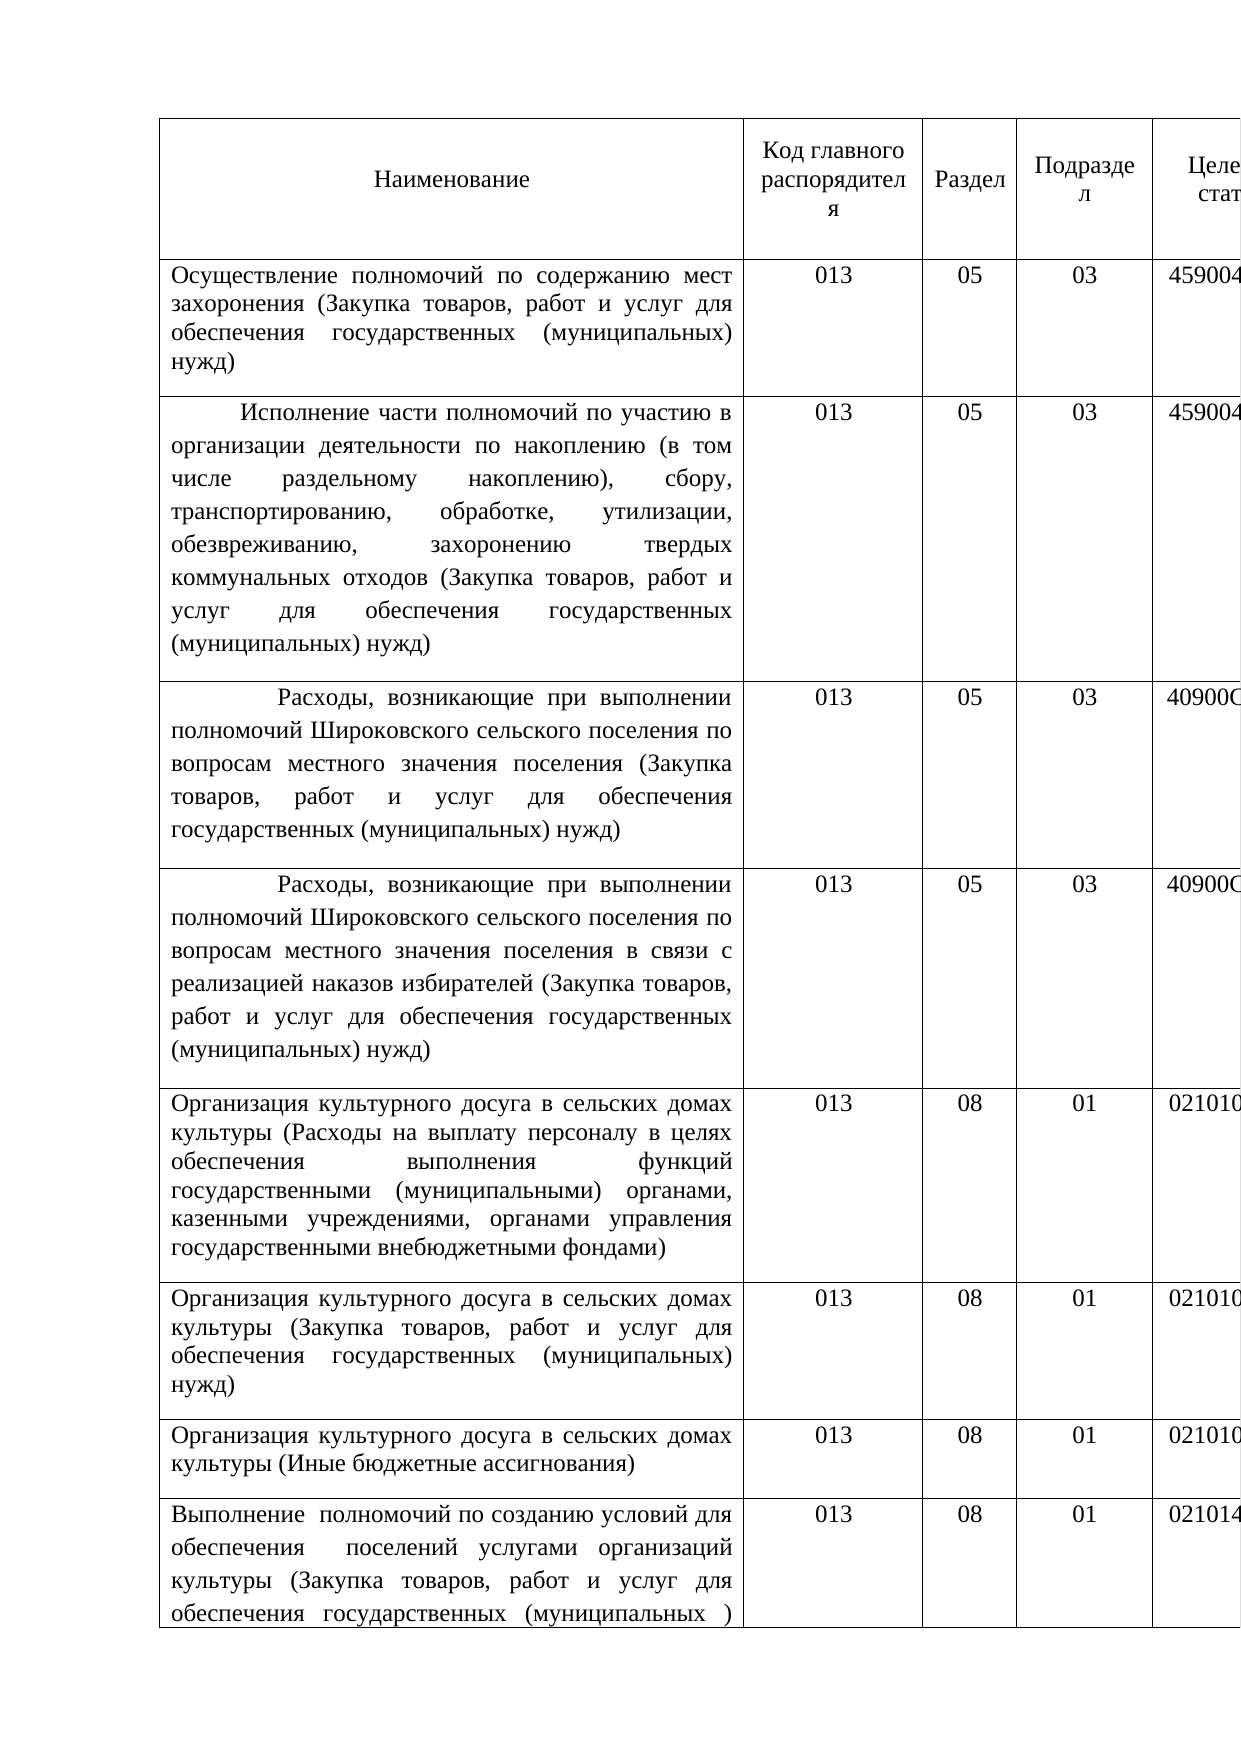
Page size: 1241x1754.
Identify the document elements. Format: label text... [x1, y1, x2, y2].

table_cell 08 [923, 1089, 1016, 1282]
table_cell 08 [923, 1283, 1016, 1419]
table_cell Расходы, возникающие при выполнении полномочий Широковского сельского поселения по вопросам местного значения поселения (Закупка товаров, работ и услуг для обеспечения государственных (муниципальных) нужд) [160, 682, 743, 868]
table_cell 01 [1017, 1420, 1152, 1498]
table_cell 05 [923, 260, 1016, 396]
table_cell Организация культурного досуга в сельских домах культуры (Расходы на выплату персоналу в целях обеспечения выполнения функций государственными (муниципальными) органами, казенными учреждениями, органами управления государственными внебюджетными фондами) [160, 1089, 743, 1282]
table_cell 0210100060 [1153, 1420, 1240, 1498]
table_cell Организация культурного досуга в сельских домах культуры (Закупка товаров, работ и услуг для обеспечения государственных (муниципальных) нужд) [160, 1283, 743, 1419]
table_cell 013 [744, 1089, 922, 1282]
table_cell 05 [923, 397, 1016, 681]
table_cell 03 [1017, 682, 1152, 868]
table_cell 08 [923, 1499, 1016, 1627]
table_cell Расходы, возникающие при выполнении полномочий Широковского сельского поселения по вопросам местного значения поселения в связи с реализацией наказов избирателей (Закупка товаров, работ и услуг для обеспечения государственных (муниципальных) нужд) [160, 869, 743, 1087]
table_cell 08 [923, 1420, 1016, 1498]
table_cell 013 [744, 869, 922, 1087]
table_cell Исполнение части полномочий по участию в организации деятельности по накоплению (в том числе раздельному накоплению), сбору, транспортированию, обработке, утилизации, обезвреживанию, захоронению твердых коммунальных отходов (Закупка товаров, работ и услуг для обеспечения государственных (муниципальных) нужд) [160, 397, 743, 681]
table_cell 05 [923, 869, 1016, 1087]
table_cell Организация культурного досуга в сельских домах культуры (Иные бюджетные ассигнования) [160, 1420, 743, 1498]
table_header Целевая статья [1153, 119, 1240, 259]
table_cell 013 [744, 1283, 922, 1419]
table_cell 013 [744, 682, 922, 868]
table_header Раздел [923, 119, 1016, 259]
table_cell 013 [744, 1499, 922, 1627]
table_header Наименование [160, 119, 743, 259]
table_cell 013 [744, 260, 922, 396]
table_cell 03 [1017, 260, 1152, 396]
table_cell 03 [1017, 397, 1152, 681]
table_cell 013 [744, 1420, 922, 1498]
table_cell 0210140080 [1153, 1499, 1240, 1627]
table_cell 4590040170 [1153, 397, 1240, 681]
table_header Подраздел [1017, 119, 1152, 259]
table_cell 03 [1017, 869, 1152, 1087]
table_cell 01 [1017, 1283, 1152, 1419]
table_cell 40900С0030 [1153, 682, 1240, 868]
table_cell Осуществление полномочий по содержанию мест захоронения (Закупка товаров, работ и услуг для обеспечения государственных (муниципальных) нужд) [160, 260, 743, 396]
table_cell 4590040070 [1153, 260, 1240, 396]
table_cell 013 [744, 397, 922, 681]
table_cell 0210100060 [1153, 1283, 1240, 1419]
table_cell 40900С0130 [1153, 869, 1240, 1087]
table_cell 01 [1017, 1499, 1152, 1627]
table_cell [160, 1499, 743, 1627]
table_cell 0210100060 [1153, 1089, 1240, 1282]
table_header Код главного распорядителя [744, 119, 922, 259]
table_cell 05 [923, 682, 1016, 868]
table_cell 01 [1017, 1089, 1152, 1282]
